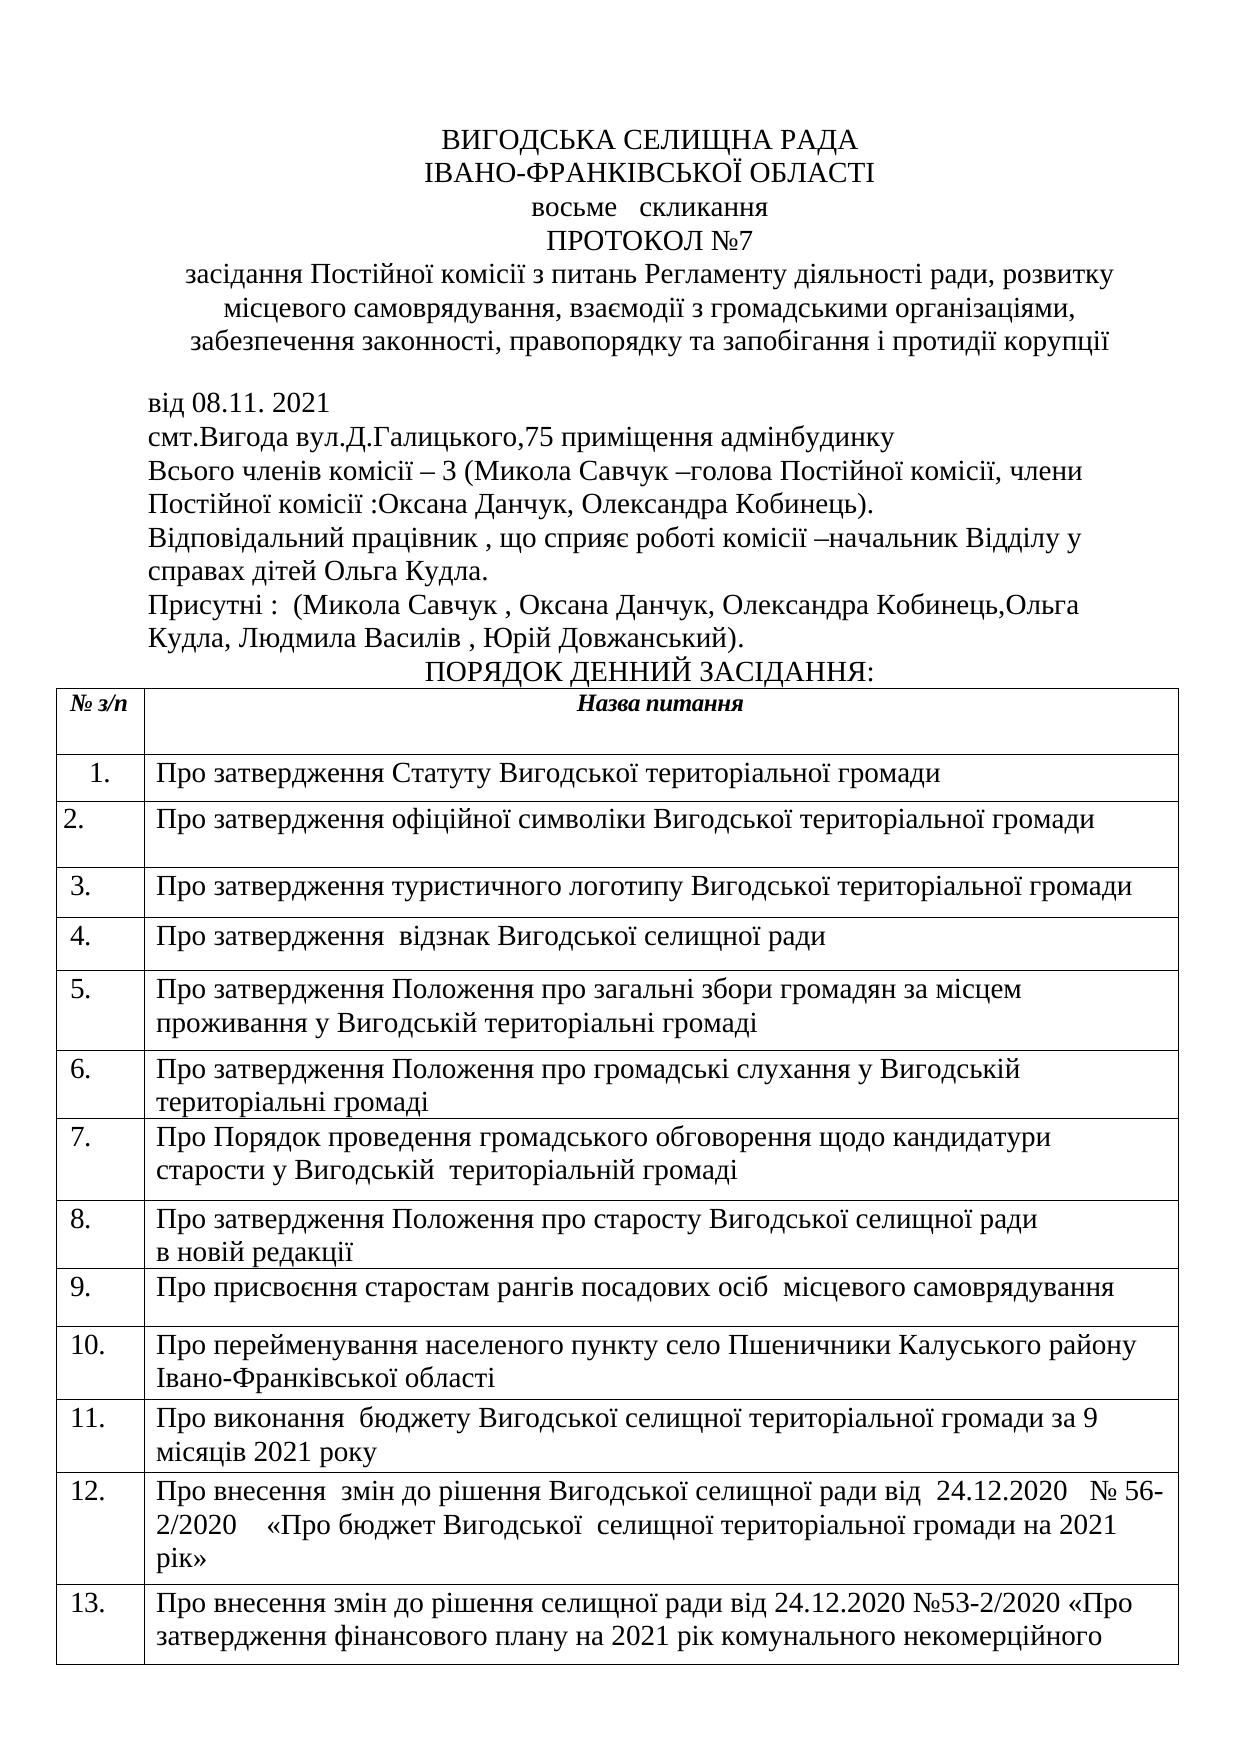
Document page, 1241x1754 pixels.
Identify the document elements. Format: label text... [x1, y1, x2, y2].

table_cell [57, 1400, 144, 1472]
table_cell [57, 1201, 144, 1268]
table_cell [57, 1051, 144, 1118]
table_cell Про затвердження офіційної символіки Вигодської територіальної громади [145, 802, 1178, 867]
table_cell [57, 1327, 144, 1399]
table_cell [57, 868, 144, 917]
table_cell Про Порядок проведення громадського обговорення щодо кандидатури старости у Вигодській територіальній громаді [145, 1119, 1178, 1200]
text Відповідальний працівник , що сприяє роботі комісії –начальник Відділу у справах дітей Ольга Кудла. [148, 520, 1152, 587]
table_cell [57, 918, 144, 970]
table_cell Про внесення змін до рішення Вигодської селищної ради від 24.12.2020 № 56-2/2020 «Про бюджет Вигодської селищної територіальної громади на 2021 рік» [145, 1473, 1178, 1584]
table_header Назва питання [145, 689, 1178, 754]
table_cell Про виконання бюджету Вигодської селищної територіальної громади за 9 місяців 2021 року [145, 1400, 1178, 1472]
table_cell Про затвердження Положення про загальні збори громадян за місцем проживання у Вигодській територіальні громаді [145, 971, 1178, 1050]
table_cell [57, 802, 144, 867]
table_cell Про затвердження Статуту Вигодської територіальної громади [145, 755, 1178, 801]
text від 08.11. 2021 [148, 386, 1152, 419]
table_cell [57, 755, 144, 801]
table_cell [57, 1269, 144, 1326]
text ПОРЯДОК ДЕННИЙ ЗАСІДАННЯ: [148, 654, 1152, 687]
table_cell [145, 1585, 1178, 1664]
text ПРОТОКОЛ №7 [148, 223, 1152, 256]
text ІВАНО-ФРАНКІВСЬКОЇ ОБЛАСТІ [148, 156, 1152, 189]
text Присутні : (Микола Савчук , Оксана Данчук, Олександра Кобинець,Ольга Кудла, Людмила Василів , Юрій Довжанський). [148, 587, 1152, 654]
table_cell Про затвердження Положення про громадські слухання у Вигодській територіальні громаді [145, 1051, 1178, 1118]
text засідання Постійної комісії з питань Регламенту діяльності ради, розвитку місцевого самоврядування, взаємодії з громадськими організаціями, забезпечення законності, правопорядку та запобігання і протидії корупції [148, 256, 1152, 357]
text смт.Вигода вул.Д.Галицького,75 приміщення адмінбудинку [148, 419, 1152, 453]
table_cell Про затвердження Положення про старосту Вигодської селищної ради в новій редакції [145, 1201, 1178, 1268]
table_cell [57, 1473, 144, 1584]
table_cell [57, 971, 144, 1050]
table_cell Про затвердження туристичного логотипу Вигодської територіальної громади [145, 868, 1178, 917]
table_cell Про перейменування населеного пункту село Пшеничники Калуського району Івано-Франківської області [145, 1327, 1178, 1399]
text Всього членів комісії – 3 (Микола Савчук –голова Постійної комісії, члени Постійної комісії :Оксана Данчук, Олександра Кобинець). [148, 453, 1152, 520]
table_cell Про присвоєння старостам рангів посадових осіб місцевого самоврядування [145, 1269, 1178, 1326]
table_cell [57, 1119, 144, 1200]
text ВИГОДСЬКА СЕЛИЩНА РАДА [148, 122, 1152, 156]
table_header № з/п [57, 689, 144, 754]
table_cell Про затвердження відзнак Вигодської селищної ради [145, 918, 1178, 970]
table_cell [57, 1585, 144, 1664]
text восьме скликання [148, 189, 1152, 223]
